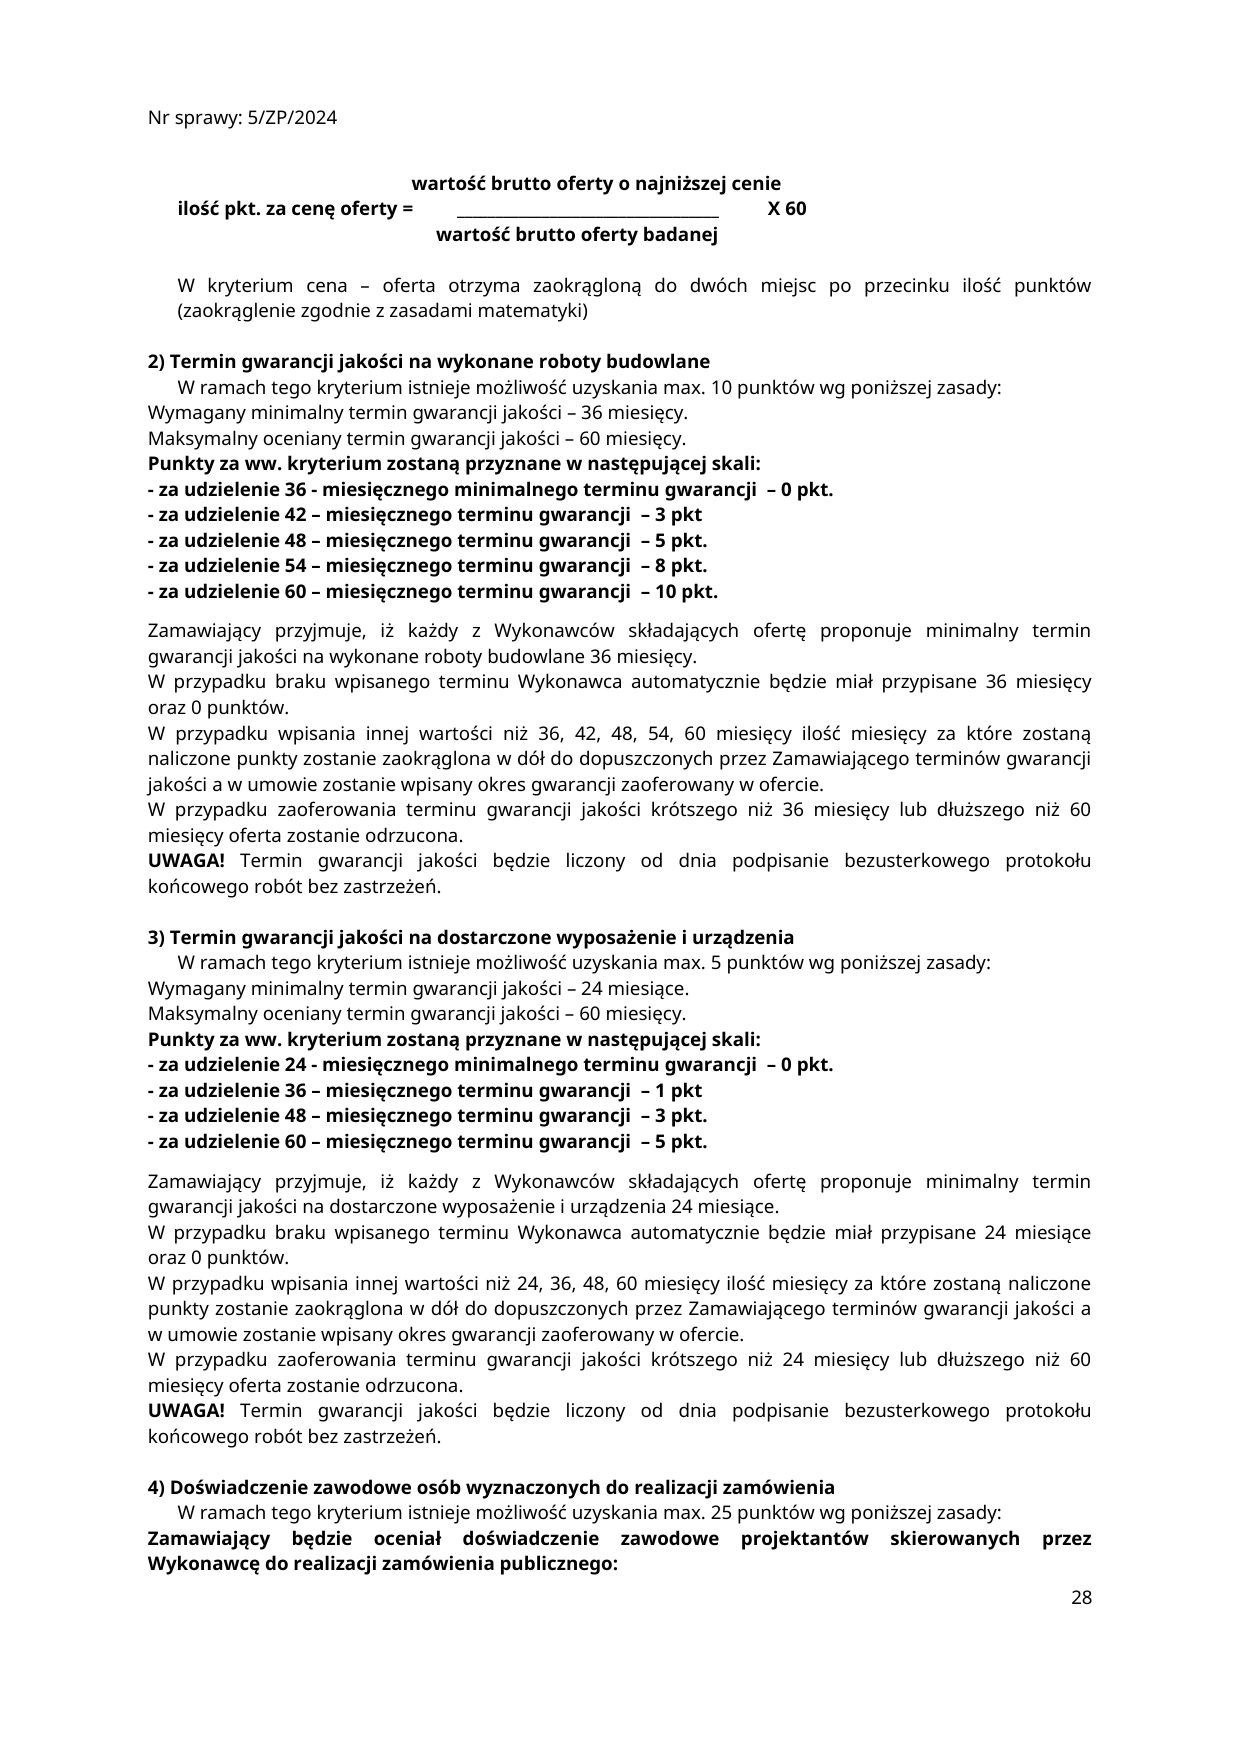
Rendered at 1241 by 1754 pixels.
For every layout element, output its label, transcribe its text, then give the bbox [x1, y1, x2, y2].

text - za udzielenie 36 - miesięcznego minimalnego terminu gwarancji – 0 pkt. [148, 476, 1093, 502]
text Maksymalny oceniany termin gwarancji jakości – 60 miesięcy. [148, 1001, 1093, 1026]
text Zamawiający przyjmuje, iż każdy z Wykonawców składających ofertę proponuje minimalny termin gwarancji jakości na wykonane roboty budowlane 36 miesięcy. [148, 618, 1093, 669]
text - za udzielenie 60 – miesięcznego terminu gwarancji – 10 pkt. [148, 578, 1093, 604]
text - za udzielenie 36 – miesięcznego terminu gwarancji – 1 pkt [148, 1077, 1093, 1103]
text UWAGA! Termin gwarancji jakości będzie liczony od dnia podpisanie bezusterkowego protokołu końcowego robót bez zastrzeżeń. [148, 1398, 1093, 1449]
text W przypadku wpisania innej wartości niż 36, 42, 48, 54, 60 miesięcy ilość miesięcy za które zostaną naliczone punkty zostanie zaokrąglona w dół do dopuszczonych przez Zamawiającego terminów gwarancji jakości a w umowie zostanie wpisany okres gwarancji zaoferowany w ofercie. [148, 720, 1093, 796]
text Zamawiający będzie oceniał doświadczenie zawodowe projektantów skierowanych przez Wykonawcę do realizacji zamówienia publicznego: [148, 1525, 1093, 1576]
text Punkty za ww. kryterium zostaną przyznane w następującej skali: [148, 451, 1093, 476]
text W przypadku zaoferowania terminu gwarancji jakości krótszego niż 36 miesięcy lub dłuższego niż 60 miesięcy oferta zostanie odrzucona. [148, 796, 1093, 847]
text W przypadku braku wpisanego terminu Wykonawca automatycznie będzie miał przypisane 24 miesiące oraz 0 punktów. [148, 1219, 1093, 1270]
text 4) Doświadczenie zawodowe osób wyznaczonych do realizacji zamówienia [148, 1474, 1093, 1500]
text UWAGA! Termin gwarancji jakości będzie liczony od dnia podpisanie bezusterkowego protokołu końcowego robót bez zastrzeżeń. [148, 847, 1093, 898]
text Maksymalny oceniany termin gwarancji jakości – 60 miesięcy. [148, 425, 1093, 451]
text - za udzielenie 60 – miesięcznego terminu gwarancji – 5 pkt. [148, 1128, 1093, 1154]
text Wymagany minimalny termin gwarancji jakości – 36 miesięcy. [148, 399, 1093, 425]
text ilość pkt. za cenę oferty = __________________________________ X 60 [177, 195, 1093, 221]
text W przypadku wpisania innej wartości niż 24, 36, 48, 60 miesięcy ilość miesięcy za które zostaną naliczone punkty zostanie zaokrąglona w dół do dopuszczonych przez Zamawiającego terminów gwarancji jakości a w umowie zostanie wpisany okres gwarancji zaoferowany w ofercie. [148, 1270, 1093, 1347]
text - za udzielenie 24 - miesięcznego minimalnego terminu gwarancji – 0 pkt. [148, 1052, 1093, 1077]
text W kryterium cena – oferta otrzyma zaokrągloną do dwóch miejsc po przecinku ilość punktów (zaokrąglenie zgodnie z zasadami matematyki) [177, 272, 1093, 323]
text - za udzielenie 48 – miesięcznego terminu gwarancji – 5 pkt. [148, 527, 1093, 553]
text Wymagany minimalny termin gwarancji jakości – 24 miesiące. [148, 975, 1093, 1001]
text W ramach tego kryterium istnieje możliwość uzyskania max. 10 punktów wg poniższej zasady: [177, 374, 1093, 399]
text W ramach tego kryterium istnieje możliwość uzyskania max. 25 punktów wg poniższej zasady: [177, 1500, 1093, 1525]
text Punkty za ww. kryterium zostaną przyznane w następującej skali: [148, 1026, 1093, 1052]
text W przypadku zaoferowania terminu gwarancji jakości krótszego niż 24 miesięcy lub dłuższego niż 60 miesięcy oferta zostanie odrzucona. [148, 1347, 1093, 1398]
text - za udzielenie 54 – miesięcznego terminu gwarancji – 8 pkt. [148, 553, 1093, 578]
text Zamawiający przyjmuje, iż każdy z Wykonawców składających ofertę proponuje minimalny termin gwarancji jakości na dostarczone wyposażenie i urządzenia 24 miesiące. [148, 1168, 1093, 1219]
text - za udzielenie 48 – miesięcznego terminu gwarancji – 3 pkt. [148, 1103, 1093, 1128]
text - za udzielenie 42 – miesięcznego terminu gwarancji – 3 pkt [148, 502, 1093, 527]
text W ramach tego kryterium istnieje możliwość uzyskania max. 5 punktów wg poniższej zasady: [177, 949, 1093, 975]
text 3) Termin gwarancji jakości na dostarczone wyposażenie i urządzenia [148, 924, 1093, 949]
text W przypadku braku wpisanego terminu Wykonawca automatycznie będzie miał przypisane 36 miesięcy oraz 0 punktów. [148, 669, 1093, 720]
text 2) Termin gwarancji jakości na wykonane roboty budowlane [148, 348, 1093, 374]
text wartość brutto oferty o najniższej cenie [177, 170, 1093, 195]
text wartość brutto oferty badanej [177, 221, 1093, 246]
